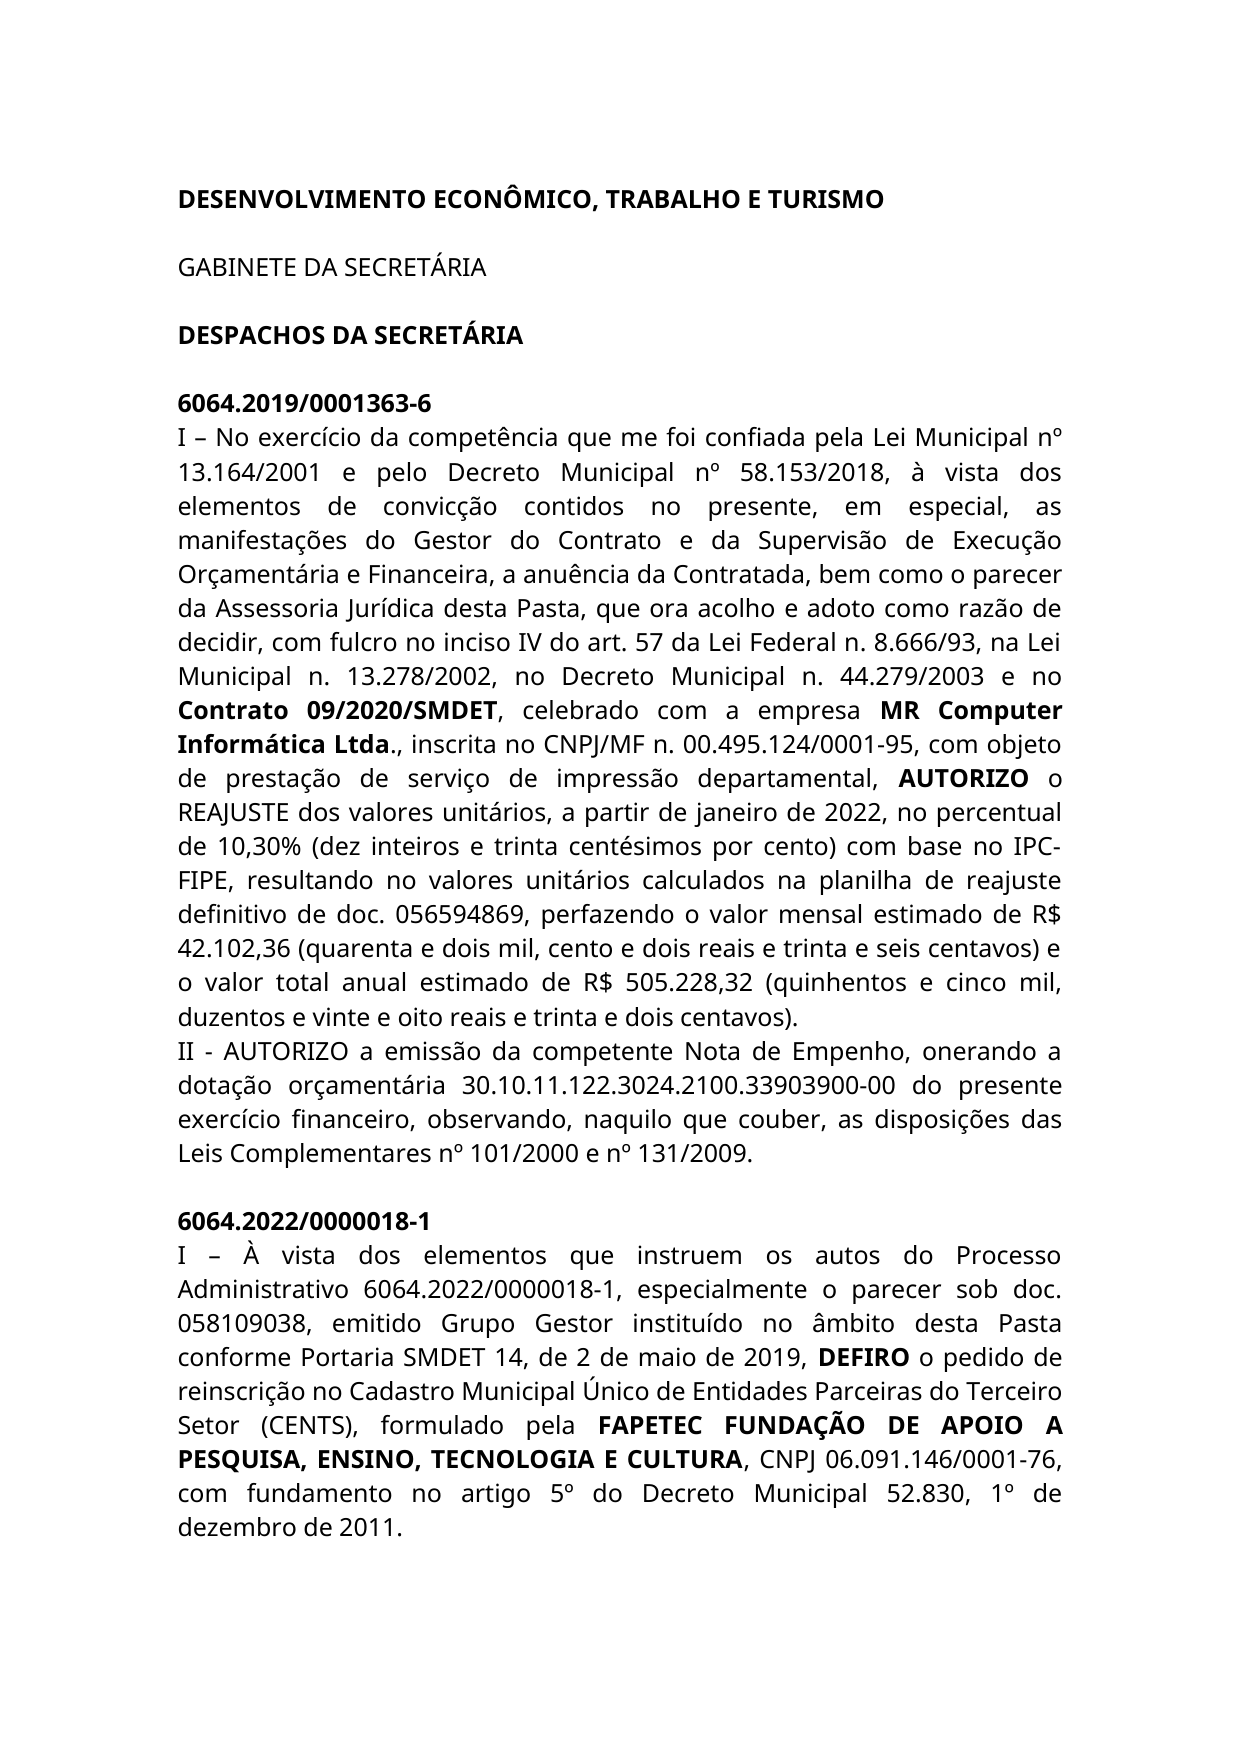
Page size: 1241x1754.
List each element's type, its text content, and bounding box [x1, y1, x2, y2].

text II - AUTORIZO a emissão da competente Nota de Empenho, onerando a dotação orçamentária 30.10.11.122.3024.2100.33903900-00 do presente exercício financeiro, observando, naquilo que couber, as disposições das Leis Complementares nº 101/2000 e nº 131/2009. [177, 1033, 1063, 1169]
text 6064.2019/0001363-6 [177, 386, 1063, 420]
text DESENVOLVIMENTO ECONÔMICO, TRABALHO E TURISMO [177, 182, 1063, 216]
text I – À vista dos elementos que instruem os autos do Processo Administrativo 6064.2022/0000018-1, especialmente o parecer sob doc. 058109038, emitido Grupo Gestor instituído no âmbito desta Pasta conforme Portaria SMDET 14, de 2 de maio de 2019, DEFIRO o pedido de reinscrição no Cadastro Municipal Único de Entidades Parceiras do Terceiro Setor (CENTS), formulado pela FAPETEC FUNDAÇÃO DE APOIO A PESQUISA, ENSINO, TECNOLOGIA E CULTURA, CNPJ 06.091.146/0001-76, com fundamento no artigo 5º do Decreto Municipal 52.830, 1º de dezembro de 2011. [177, 1238, 1063, 1544]
text I – No exercício da competência que me foi confiada pela Lei Municipal nº 13.164/2001 e pelo Decreto Municipal nº 58.153/2018, à vista dos elementos de convicção contidos no presente, em especial, as manifestações do Gestor do Contrato e da Supervisão de Execução Orçamentária e Financeira, a anuência da Contratada, bem como o parecer da Assessoria Jurídica desta Pasta, que ora acolho e adoto como razão de decidir, com fulcro no inciso IV do art. 57 da Lei Federal n. 8.666/93, na Lei Municipal n. 13.278/2002, no Decreto Municipal n. 44.279/2003 e no Contrato 09/2020/SMDET, celebrado com a empresa MR Computer Informática Ltda., inscrita no CNPJ/MF n. 00.495.124/0001-95, com objeto de prestação de serviço de impressão departamental, AUTORIZO o REAJUSTE dos valores unitários, a partir de janeiro de 2022, no percentual de 10,30% (dez inteiros e trinta centésimos por cento) com base no IPC-FIPE, resultando no valores unitários calculados na planilha de reajuste definitivo de doc. 056594869, perfazendo o valor mensal estimado de R$ 42.102,36 (quarenta e dois mil, cento e dois reais e trinta e seis centavos) e o valor total anual estimado de R$ 505.228,32 (quinhentos e cinco mil, duzentos e vinte e oito reais e trinta e dois centavos). [177, 420, 1063, 1033]
text GABINETE DA SECRETÁRIA [177, 250, 1063, 284]
text DESPACHOS DA SECRETÁRIA [177, 318, 1063, 352]
text 6064.2022/0000018-1 [177, 1203, 1063, 1238]
